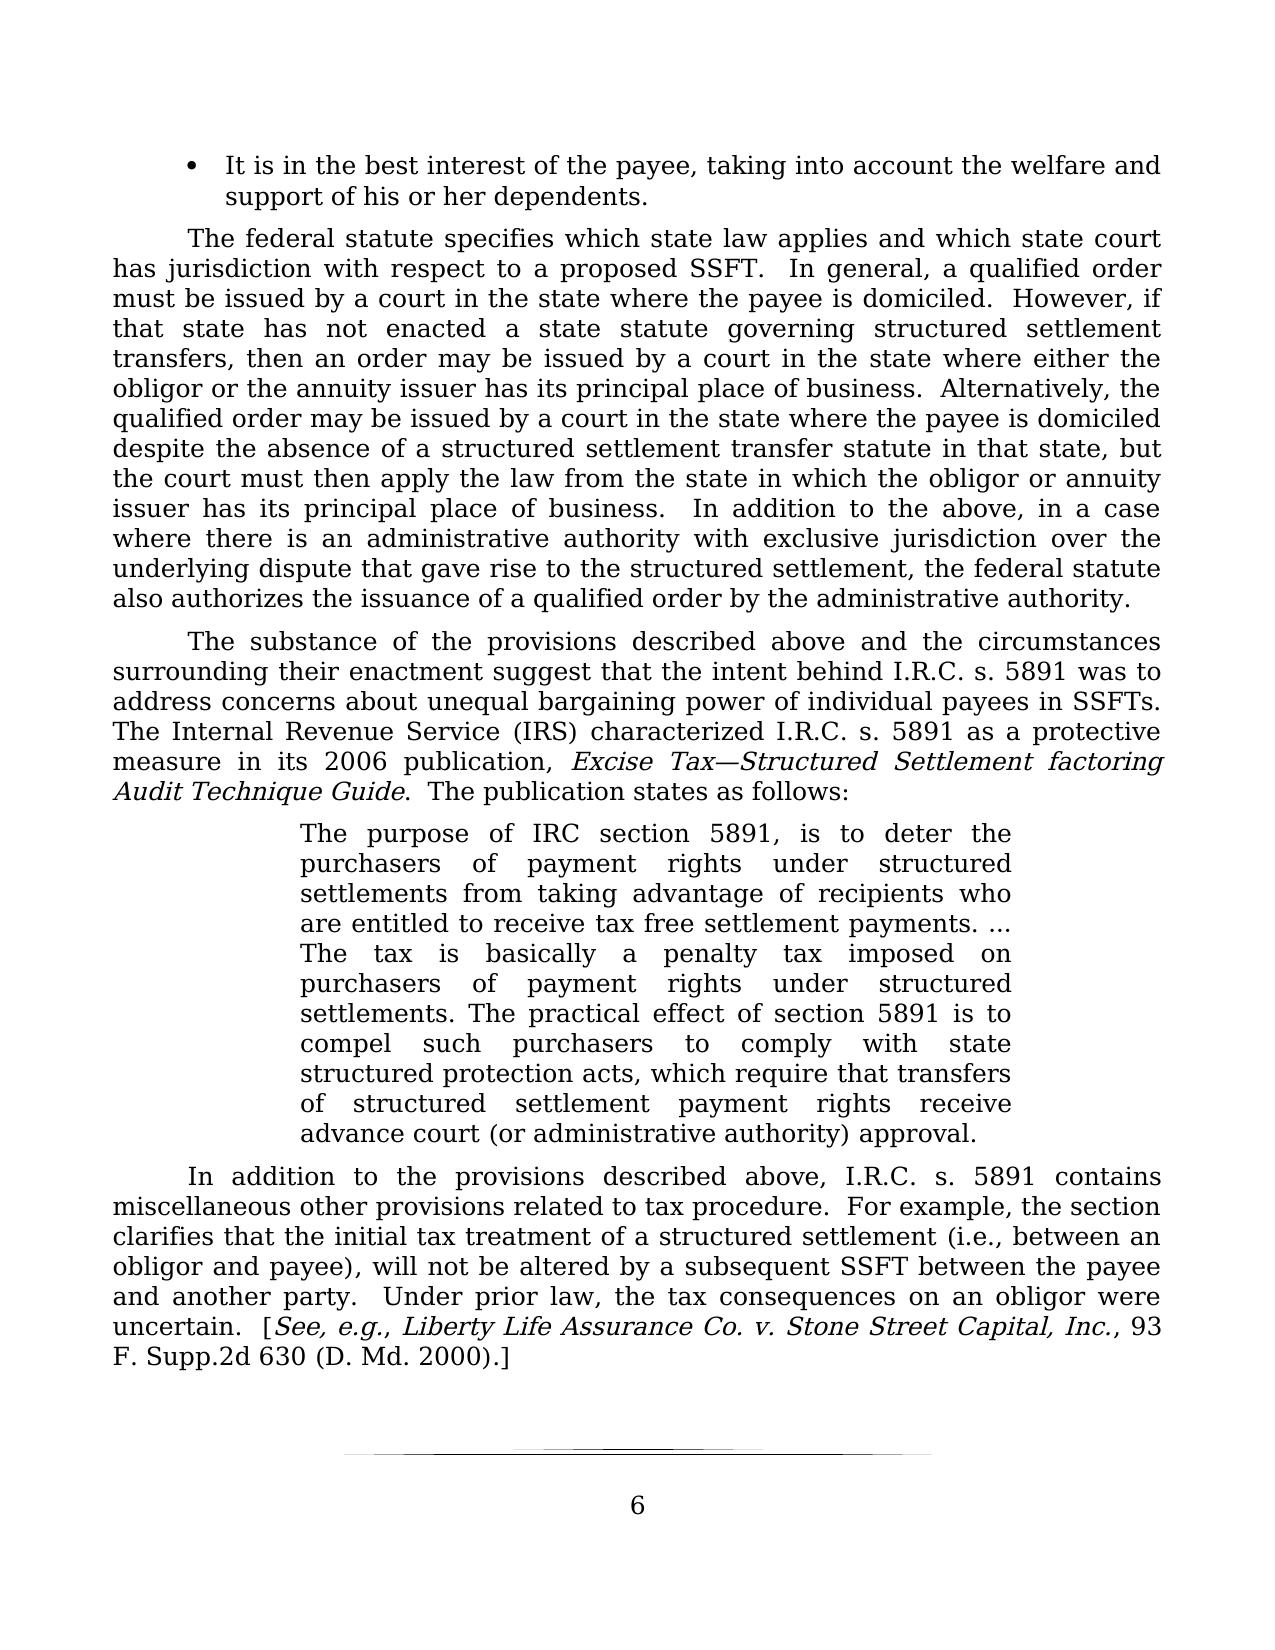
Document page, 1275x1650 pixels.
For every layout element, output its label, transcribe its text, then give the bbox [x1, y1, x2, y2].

list It is in the best interest of the payee, taking into account the welfare and support of his or her dependents. [187, 150, 1162, 210]
text The purpose of IRC section 5891, is to deter the purchasers of payment rights under structured settlements from taking advantage of recipients who are entitled to receive tax free settlement payments. … The tax is basically a penalty tax imposed on purchasers of payment rights under structured settlements. The practical effect of section 5891 is to compel such purchasers to comply with state structured protection acts, which require that transfers of structured settlement payment rights receive advance court (or administrative authority) approval. [300, 818, 1012, 1148]
text The substance of the provisions described above and the circumstances surrounding their enactment suggest that the intent behind I.R.C. s. 5891 was to address concerns about unequal bargaining power of individual payees in SSFTs. The Internal Revenue Service (IRS) characterized I.R.C. s. 5891 as a protective measure in its 2006 publication, Excise Tax—Structured Settlement factoring Audit Technique Guide. The publication states as follows: [112, 625, 1162, 805]
text The federal statute specifies which state law applies and which state court has jurisdiction with respect to a proposed SSFT. In general, a qualified order must be issued by a court in the state where the payee is domiciled. However, if that state has not enacted a state statute governing structured settlement transfers, then an order may be issued by a court in the state where either the obligor or the annuity issuer has its principal place of business. Alternatively, the qualified order may be issued by a court in the state where the payee is domiciled despite the absence of a structured settlement transfer statute in that state, but the court must then apply the law from the state in which the obligor or annuity issuer has its principal place of business. In addition to the above, in a case where there is an administrative authority with exclusive jurisdiction over the underlying dispute that gave rise to the structured settlement, the federal statute also authorizes the issuance of a qualified order by the administrative authority. [112, 223, 1162, 613]
text In addition to the provisions described above, I.R.C. s. 5891 contains miscellaneous other provisions related to tax procedure. For example, the section clarifies that the initial tax treatment of a structured settlement (i.e., between an obligor and payee), will not be altered by a subsequent SSFT between the payee and another party. Under prior law, the tax consequences on an obligor were uncertain. [See, e.g., Liberty Life Assurance Co. v. Stone Street Capital, Inc., 93 F. Supp.2d 630 (D. Md. 2000).] [112, 1160, 1162, 1370]
